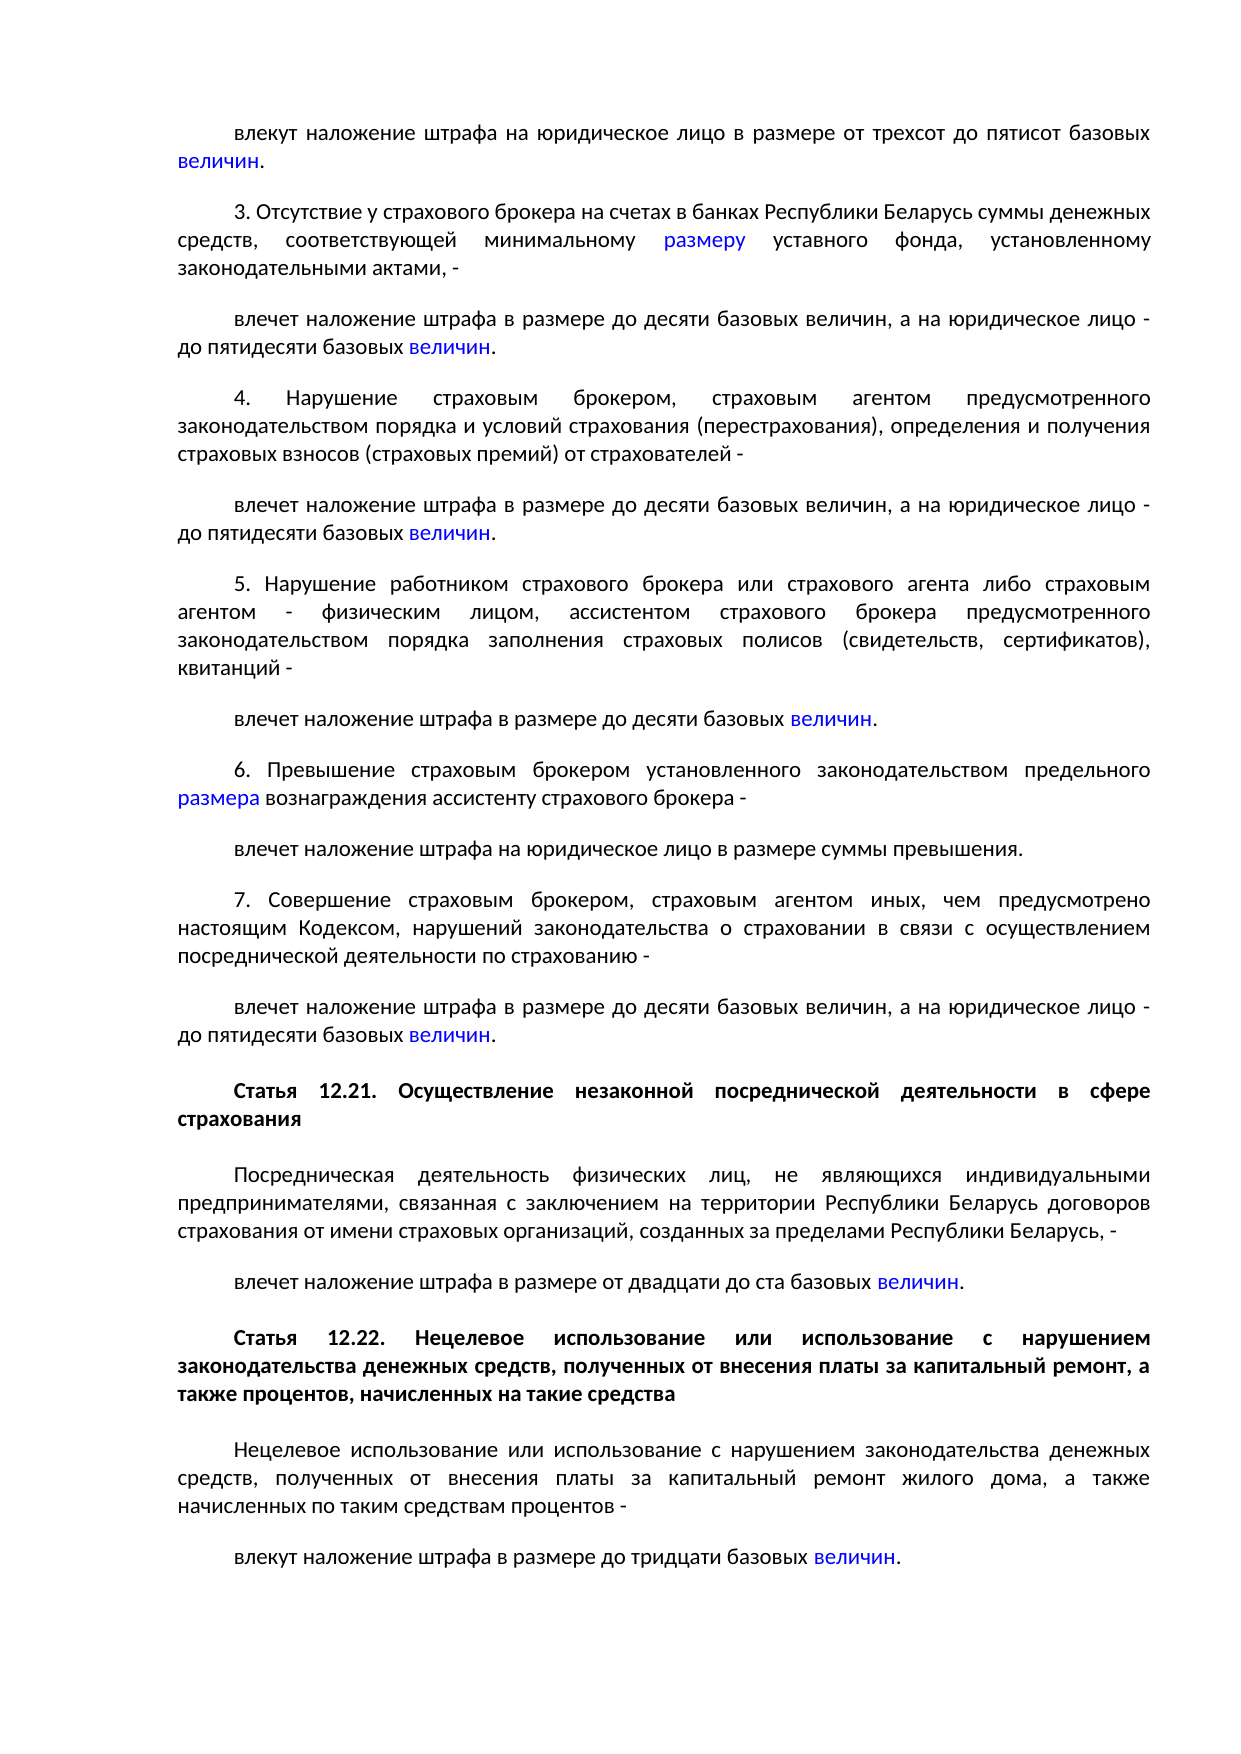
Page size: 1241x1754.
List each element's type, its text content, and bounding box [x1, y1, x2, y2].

text 4. Нарушение страховым брокером, страховым агентом предусмотренного законодательством порядка и условий страхования (перестрахования), определения и получения страховых взносов (страховых премий) от страхователей - [177, 383, 1152, 467]
text Статья 12.22. Нецелевое использование или использование с нарушением законодательства денежных средств, полученных от внесения платы за капитальный ремонт, а также процентов, начисленных на такие средства [177, 1323, 1152, 1407]
text Нецелевое использование или использование с нарушением законодательства денежных средств, полученных от внесения платы за капитальный ремонт жилого дома, а также начисленных по таким средствам процентов - [177, 1435, 1152, 1519]
text влекут наложение штрафа на юридическое лицо в размере от трехсот до пятисот базовых величин. [177, 118, 1152, 174]
text 6. Превышение страховым брокером установленного законодательством предельного размера вознаграждения ассистенту страхового брокера - [177, 755, 1152, 811]
text влечет наложение штрафа в размере до десяти базовых величин, а на юридическое лицо - до пятидесяти базовых величин. [177, 992, 1152, 1048]
text 3. Отсутствие у страхового брокера на счетах в банках Республики Беларусь суммы денежных средств, соответствующей минимальному размеру уставного фонда, установленному законодательными актами, - [177, 197, 1152, 281]
text влекут наложение штрафа в размере до тридцати базовых величин. [177, 1542, 1152, 1570]
text 5. Нарушение работником страхового брокера или страхового агента либо страховым агентом - физическим лицом, ассистентом страхового брокера предусмотренного законодательством порядка заполнения страховых полисов (свидетельств, сертификатов), квитанций - [177, 569, 1152, 681]
text 7. Совершение страховым брокером, страховым агентом иных, чем предусмотрено настоящим Кодексом, нарушений законодательства о страховании в связи с осуществлением посреднической деятельности по страхованию - [177, 885, 1152, 969]
text влечет наложение штрафа в размере до десяти базовых величин, а на юридическое лицо - до пятидесяти базовых величин. [177, 490, 1152, 546]
text влечет наложение штрафа в размере до десяти базовых величин. [177, 704, 1152, 732]
text Посредническая деятельность физических лиц, не являющихся индивидуальными предпринимателями, связанная с заключением на территории Республики Беларусь договоров страхования от имени страховых организаций, созданных за пределами Республики Беларусь, - [177, 1160, 1152, 1244]
text влечет наложение штрафа в размере до десяти базовых величин, а на юридическое лицо - до пятидесяти базовых величин. [177, 304, 1152, 360]
text Статья 12.21. Осуществление незаконной посреднической деятельности в сфере страхования [177, 1076, 1152, 1132]
text влечет наложение штрафа на юридическое лицо в размере суммы превышения. [177, 834, 1152, 862]
text влечет наложение штрафа в размере от двадцати до ста базовых величин. [177, 1267, 1152, 1295]
